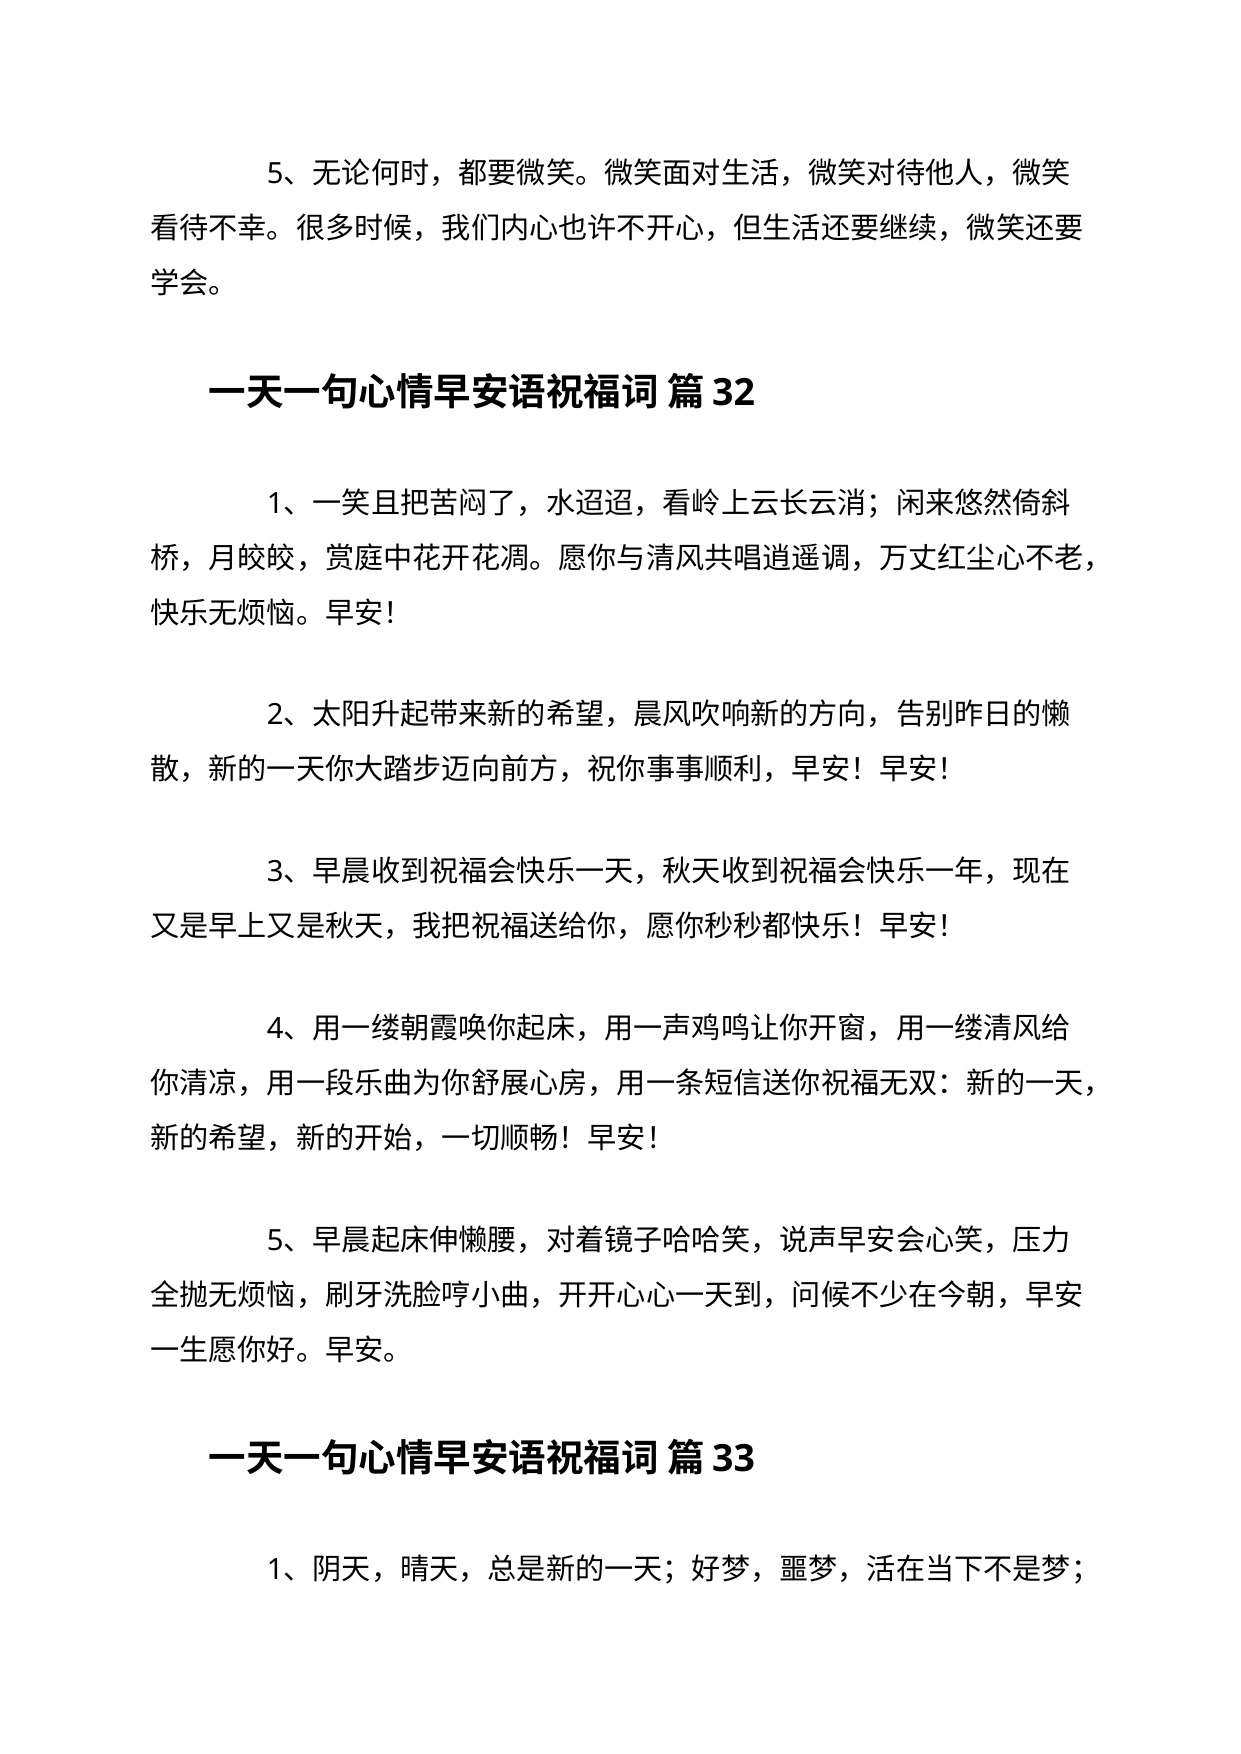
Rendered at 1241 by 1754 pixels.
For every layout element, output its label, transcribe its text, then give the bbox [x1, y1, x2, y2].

text 4、用一缕朝霞唤你起床，用一声鸡鸣让你开窗，用一缕清风给你清凉，用一段乐曲为你舒展心房，用一条短信送你祝福无双：新的一天，新的希望，新的开始，一切顺畅！早安！ [150, 1004, 1090, 1157]
text 3、早晨收到祝福会快乐一天，秋天收到祝福会快乐一年，现在又是早上又是秋天，我把祝福送给你，愿你秒秒都快乐！早安！ [150, 848, 1090, 945]
text 5、无论何时，都要微笑。微笑面对生活，微笑对待他人，微笑看待不幸。很多时候，我们内心也许不开心，但生活还要继续，微笑还要学会。 [150, 150, 1090, 302]
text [150, 1545, 1090, 1588]
text 一天一句心情早安语祝福词 篇33 [150, 1428, 1090, 1482]
text 5、早晨起床伸懒腰，对着镜子哈哈笑，说声早安会心笑，压力全抛无烦恼，刷牙洗脸哼小曲，开开心心一天到，问候不少在今朝，早安一生愿你好。早安。 [150, 1216, 1090, 1368]
text 2、太阳升起带来新的希望，晨风吹响新的方向，告别昨日的懒散，新的一天你大踏步迈向前方，祝你事事顺利，早安！早安！ [150, 691, 1090, 788]
text 一天一句心情早安语祝福词 篇32 [150, 362, 1090, 416]
text 1、一笑且把苦闷了，水迢迢，看岭上云长云消；闲来悠然倚斜桥，月皎皎，赏庭中花开花凋。愿你与清风共唱逍遥调，万丈红尘心不老，快乐无烦恼。早安！ [150, 479, 1090, 631]
